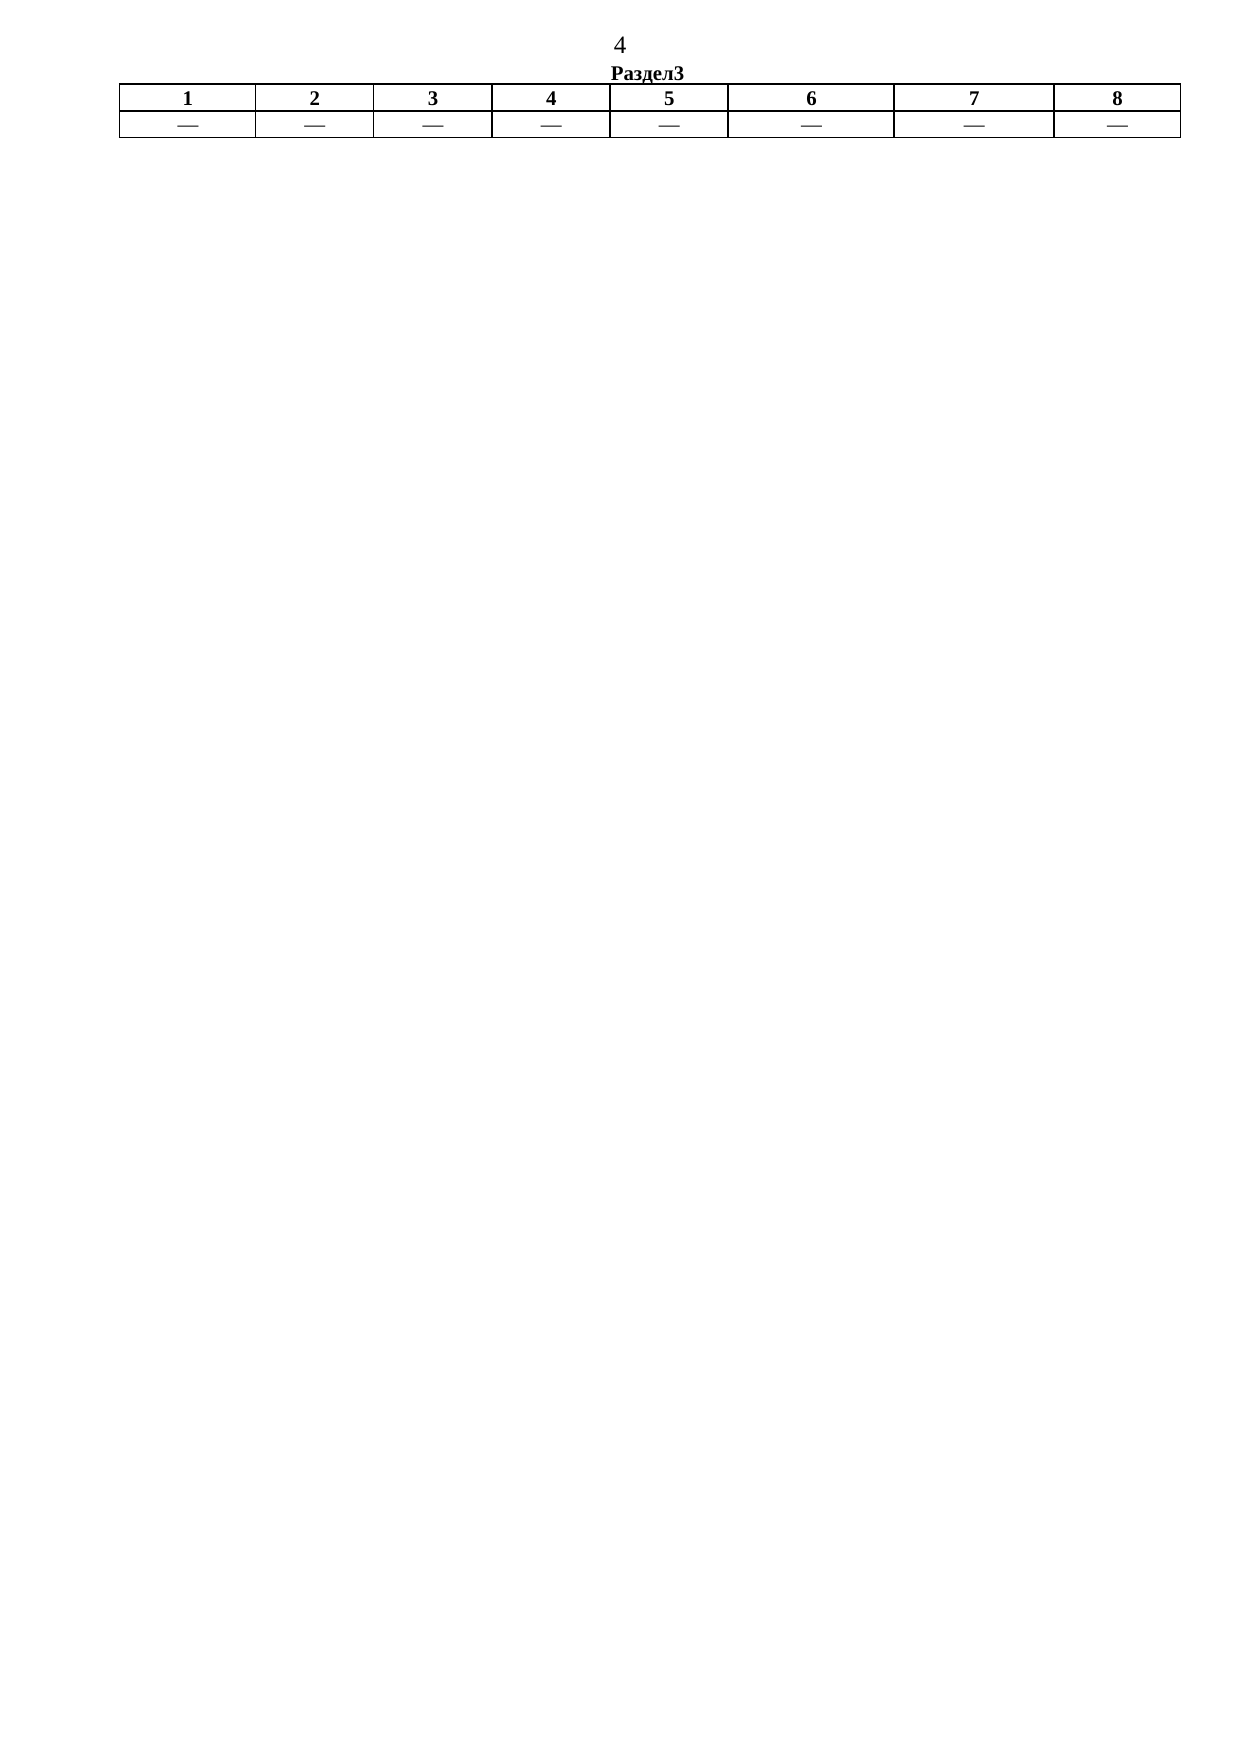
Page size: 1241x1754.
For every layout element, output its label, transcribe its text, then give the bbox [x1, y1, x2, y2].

table_cell — [120, 112, 255, 136]
table_cell — [374, 112, 491, 136]
table_cell 6 [729, 85, 893, 110]
table_cell — [729, 112, 893, 136]
table_cell 1 [120, 85, 255, 110]
table_cell 5 [611, 85, 727, 110]
table_cell 2 [256, 85, 373, 110]
table_cell 4 [493, 85, 609, 110]
table_cell 3 [374, 85, 491, 110]
table_cell — [1055, 112, 1180, 136]
table_cell 7 [895, 85, 1053, 110]
table_cell 8 [1055, 85, 1180, 110]
table_cell — [256, 112, 373, 136]
table_cell — [493, 112, 609, 136]
table_cell — [611, 112, 727, 136]
table_cell — [895, 112, 1053, 136]
